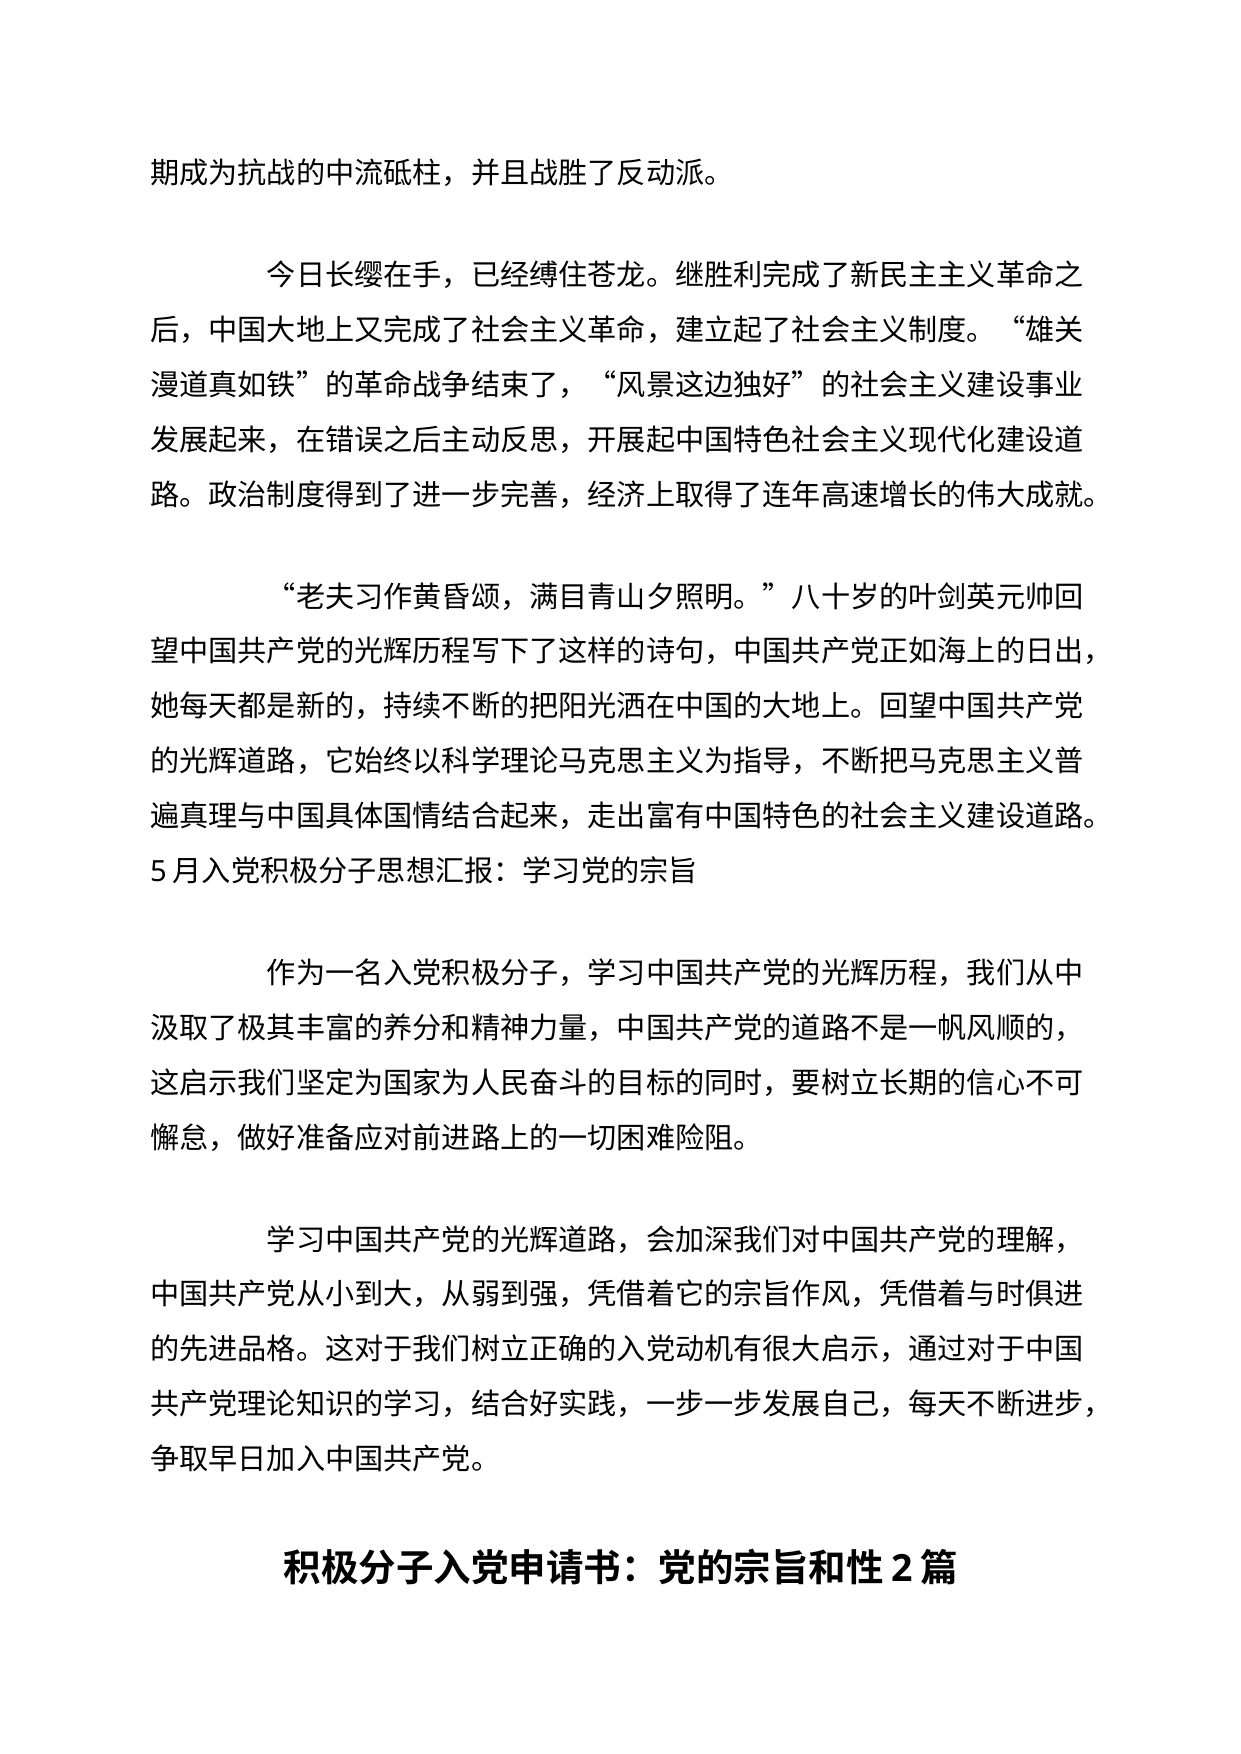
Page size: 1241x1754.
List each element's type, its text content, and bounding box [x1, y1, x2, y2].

text 今日长缨在手，已经缚住苍龙。继胜利完成了新民主主义革命之后，中国大地上又完成了社会主义革命，建立起了社会主义制度。“雄关漫道真如铁”的革命战争结束了，“风景这边独好”的社会主义建设事业发展起来，在错误之后主动反思，开展起中国特色社会主义现代化建设道路。政治制度得到了进一步完善，经济上取得了连年高速增长的伟大成就。 [150, 252, 1090, 514]
text “老夫习作黄昏颂，满目青山夕照明。”八十岁的叶剑英元帅回望中国共产党的光辉历程写下了这样的诗句，中国共产党正如海上的日出，她每天都是新的，持续不断的把阳光洒在中国的大地上。回望中国共产党的光辉道路，它始终以科学理论马克思主义为指导，不断把马克思主义普遍真理与中国具体国情结合起来，走出富有中国特色的社会主义建设道路。5月入党积极分子思想汇报：学习党的宗旨 [150, 573, 1090, 890]
text 学习中国共产党的光辉道路，会加深我们对中国共产党的理解，中国共产党从小到大，从弱到强，凭借着它的宗旨作风，凭借着与时俱进的先进品格。这对于我们树立正确的入党动机有很大启示，通过对于中国共产党理论知识的学习，结合好实践，一步一步发展自己，每天不断进步，争取早日加入中国共产党。 [150, 1216, 1090, 1478]
text 积极分子入党申请书：党的宗旨和性2篇 [150, 1537, 1090, 1592]
text 作为一名入党积极分子，学习中国共产党的光辉历程，我们从中汲取了极其丰富的养分和精神力量，中国共产党的道路不是一帆风顺的，这启示我们坚定为国家为人民奋斗的目标的同时，要树立长期的信心不可懈怠，做好准备应对前进路上的一切困难险阻。 [150, 949, 1090, 1157]
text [150, 150, 1090, 192]
